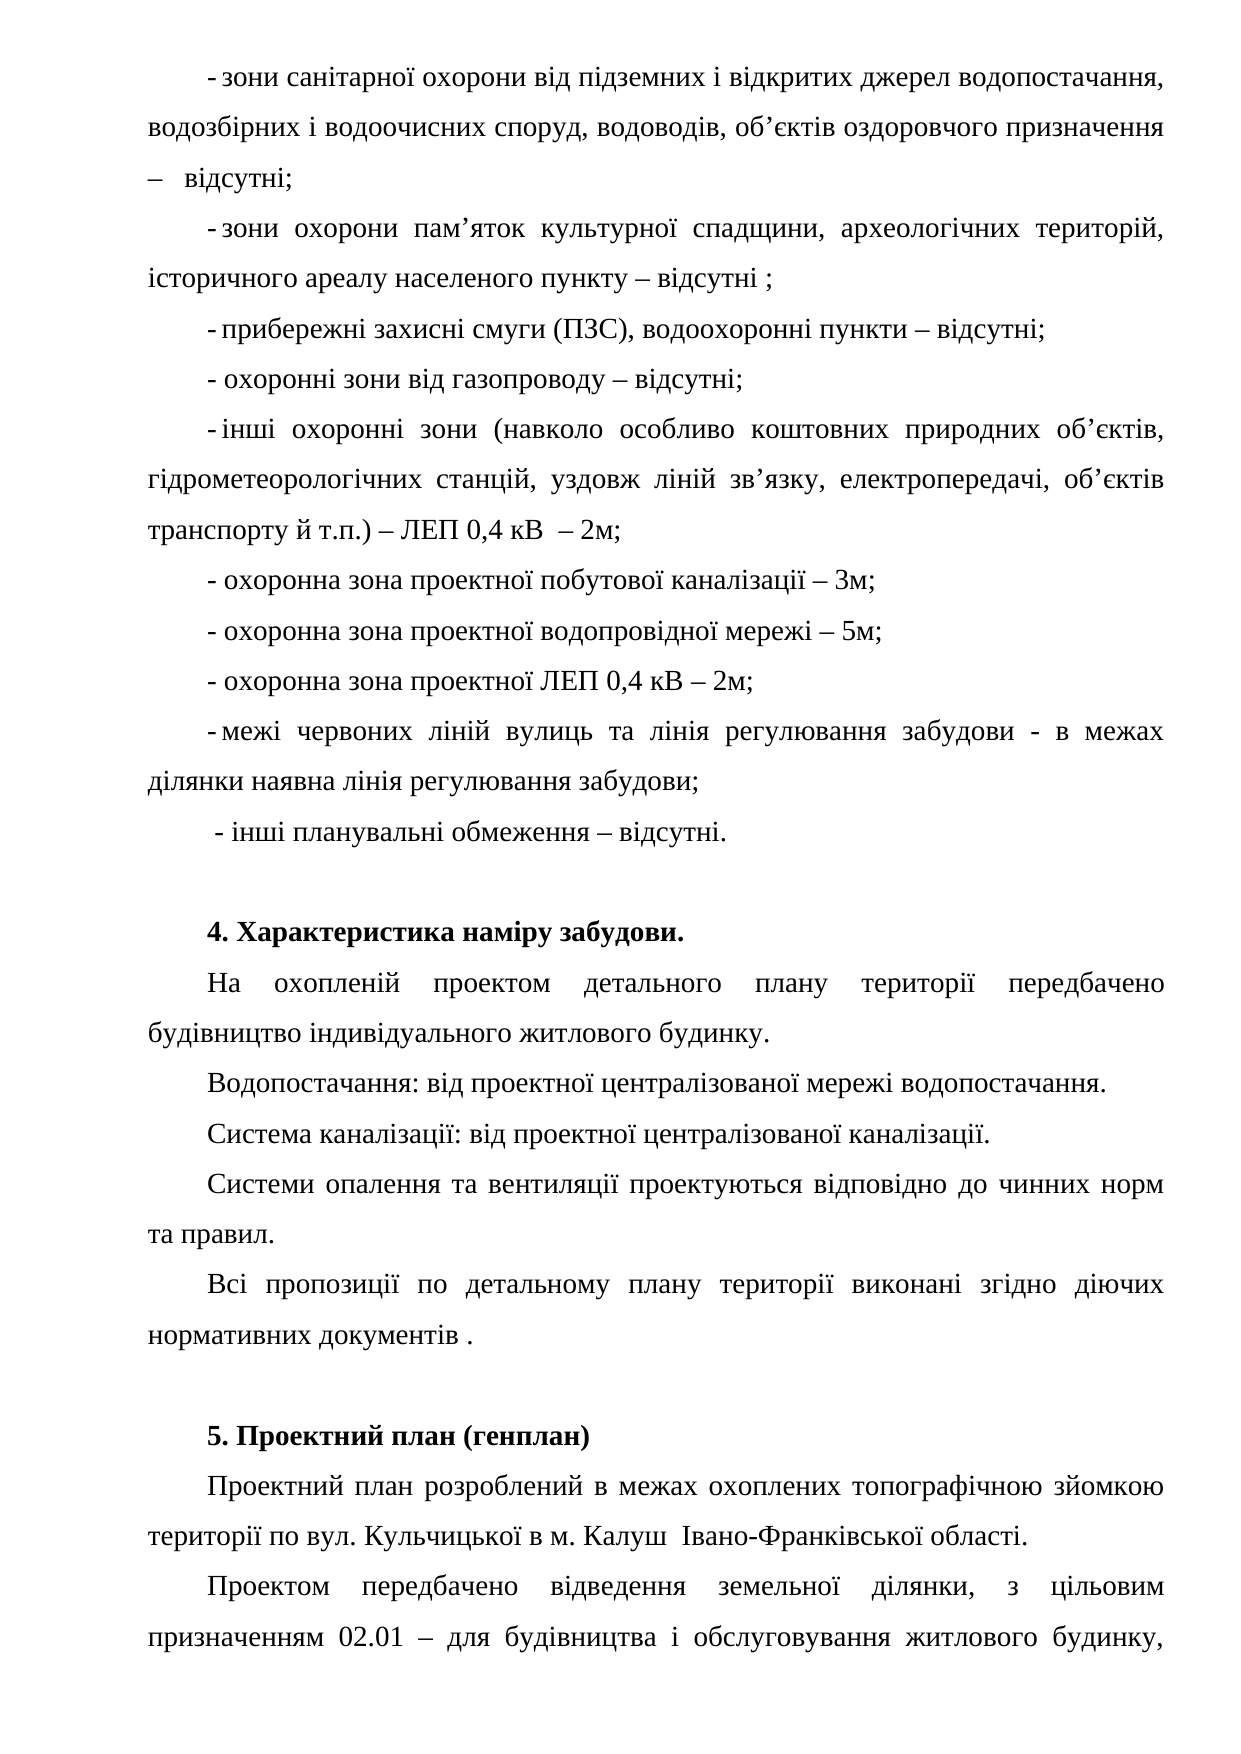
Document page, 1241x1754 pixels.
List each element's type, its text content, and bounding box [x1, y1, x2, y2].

text Системи опалення та вентиляції проектуються відповідно до чинних норм та правил. [148, 1166, 1165, 1250]
text - інші планувальні обмеження – відсутні. [148, 814, 1165, 847]
text - охоронна зона проектної водопровідної мережі – 5м; [148, 613, 1165, 646]
text - прибережні захисні смуги (ПЗС), водоохоронні пункти – відсутні; [148, 311, 1165, 344]
text - межі червоних ліній вулиць та лінія регулювання забудови - в межах ділянки наявна лінія регулювання забудови; [148, 713, 1165, 797]
text - охоронна зона проектної ЛЕП 0,4 кВ – 2м; [148, 663, 1165, 696]
text На охопленій проектом детального плану території передбачено будівництво індивідуального житлового будинку. [148, 965, 1165, 1049]
text 5. Проектний план (генплан) [148, 1418, 1165, 1451]
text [148, 1568, 1165, 1652]
text - зони санітарної охорони від підземних і відкритих джерел водопостачання, водозбірних і водоочисних споруд, водоводів, об’єктів оздоровчого призначення – відсутні; [148, 59, 1165, 193]
text Всі пропозиції по детальному плану території виконані згідно діючих нормативних документів . [148, 1267, 1165, 1351]
text - охоронна зона проектної побутової каналізації – 3м; [148, 562, 1165, 596]
text - зони охорони пам’яток культурної спадщини, археологічних територій, історичного ареалу населеного пункту – відсутні ; [148, 210, 1165, 294]
text Проектний план розроблений в межах охоплених топографічною зйомкою території по вул. Кульчицької в м. Калуш Івано-Франківської області. [148, 1468, 1165, 1552]
text - інші охоронні зони (навколо особливо коштовних природних об’єктів, гідрометеорологічних станцій, уздовж ліній зв’язку, електропередачі, об’єктів транспорту й т.п.) – ЛЕП 0,4 кВ – 2м; [148, 411, 1165, 546]
text Система каналізації: від проектної централізованої каналізації. [148, 1116, 1165, 1149]
text 4. Характеристика наміру забудови. [148, 914, 1165, 948]
text - охоронні зони від газопроводу – відсутні; [148, 361, 1165, 394]
text Водопостачання: від проектної централізованої мережі водопостачання. [148, 1065, 1165, 1099]
